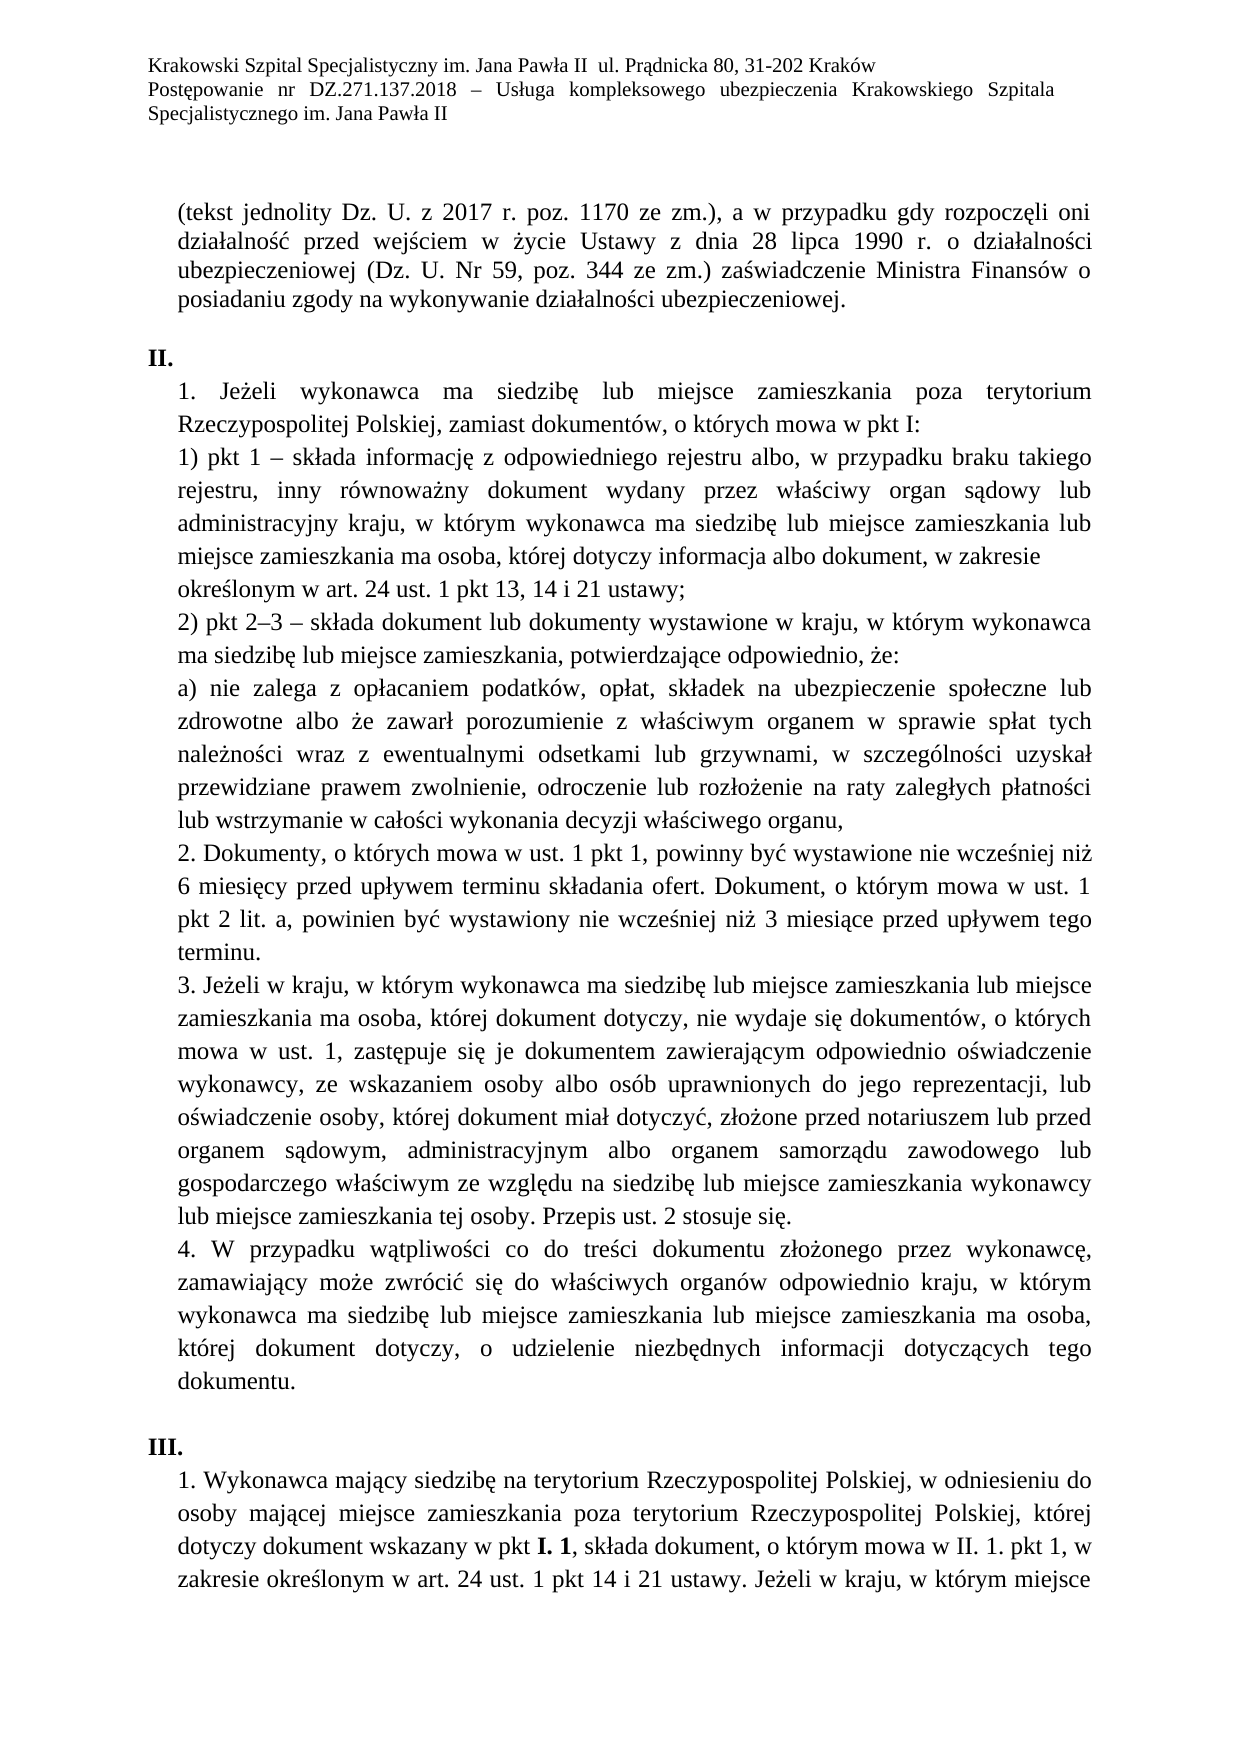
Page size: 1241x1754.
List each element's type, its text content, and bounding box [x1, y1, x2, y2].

text III. [148, 1432, 1093, 1461]
text określonym w art. 24 ust. 1 pkt 13, 14 i 21 ustawy; [177, 574, 1093, 603]
text 3. Jeżeli w kraju, w którym wykonawca ma siedzibę lub miejsce zamieszkania lub miejsce zamieszkania ma osoba, której dokument dotyczy, nie wydaje się dokumentów, o których mowa w ust. 1, zastępuje się je dokumentem zawierającym odpowiednio oświadczenie wykonawcy, ze wskazaniem osoby albo osób uprawnionych do jego reprezentacji, lub oświadczenie osoby, której dokument miał dotyczyć, złożone przed notariuszem lub przed organem sądowym, administracyjnym albo organem samorządu zawodowego lub gospodarczego właściwym ze względu na siedzibę lub miejsce zamieszkania wykonawcy lub miejsce zamieszkania tej osoby. Przepis ust. 2 stosuje się. [177, 970, 1093, 1230]
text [177, 1465, 1093, 1593]
text 1. Jeżeli wykonawca ma siedzibę lub miejsce zamieszkania poza terytorium Rzeczypospolitej Polskiej, zamiast dokumentów, o których mowa w pkt I: [177, 376, 1093, 437]
text 2) pkt 2–3 – składa dokument lub dokumenty wystawione w kraju, w którym wykonawca ma siedzibę lub miejsce zamieszkania, potwierdzające odpowiednio, że: [177, 607, 1093, 669]
text II. [148, 343, 1093, 371]
text 2. Dokumenty, o których mowa w ust. 1 pkt 1, powinny być wystawione nie wcześniej niż 6 miesięcy przed upływem terminu składania ofert. Dokument, o którym mowa w ust. 1 pkt 2 lit. a, powinien być wystawiony nie wcześniej niż 3 miesiące przed upływem tego terminu. [177, 838, 1093, 966]
text a) nie zalega z opłacaniem podatków, opłat, składek na ubezpieczenie społeczne lub zdrowotne albo że zawarł porozumienie z właściwym organem w sprawie spłat tych należności wraz z ewentualnymi odsetkami lub grzywnami, w szczególności uzyskał przewidziane prawem zwolnienie, odroczenie lub rozłożenie na raty zaległych płatności lub wstrzymanie w całości wykonania decyzji właściwego organu, [177, 673, 1093, 834]
text 4. W przypadku wątpliwości co do treści dokumentu złożonego przez wykonawcę, zamawiający może zwrócić się do właściwych organów odpowiednio kraju, w którym wykonawca ma siedzibę lub miejsce zamieszkania lub miejsce zamieszkania ma osoba, której dokument dotyczy, o udzielenie niezbędnych informacji dotyczących tego dokumentu. [177, 1234, 1093, 1395]
text 1) pkt 1 – składa informację z odpowiedniego rejestru albo, w przypadku braku takiego rejestru, inny równoważny dokument wydany przez właściwy organ sądowy lub administracyjny kraju, w którym wykonawca ma siedzibę lub miejsce zamieszkania lub miejsce zamieszkania ma osoba, której dotyczy informacja albo dokument, w zakresie [177, 442, 1093, 569]
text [177, 197, 1093, 312]
